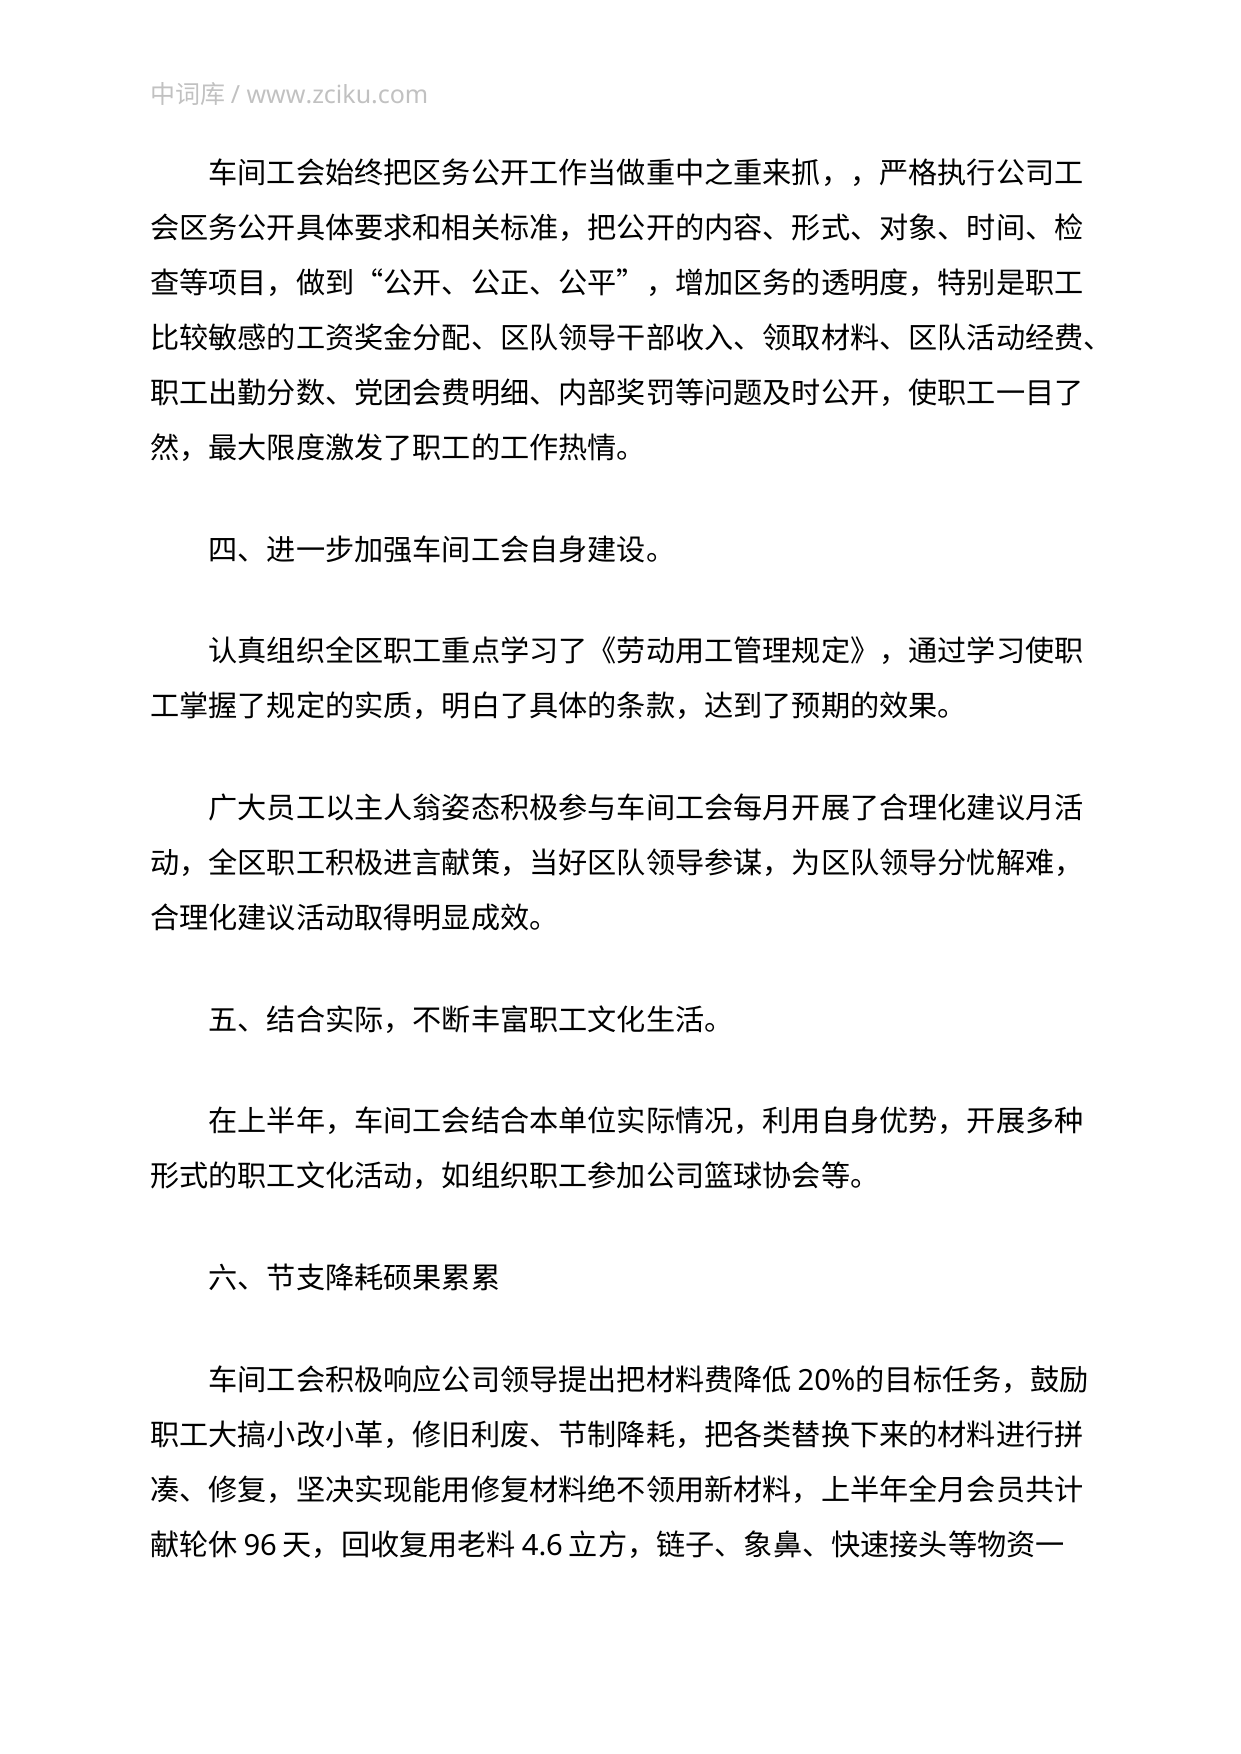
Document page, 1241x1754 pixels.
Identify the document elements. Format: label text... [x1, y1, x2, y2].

text 车间工会始终把区务公开工作当做重中之重来抓，，严格执行公司工会区务公开具体要求和相关标准，把公开的内容、形式、对象、时间、检查等项目，做到“公开、公正、公平”，增加区务的透明度，特别是职工比较敏感的工资奖金分配、区队领导干部收入、领取材料、区队活动经费、职工出勤分数、党团会费明细、内部奖罚等问题及时公开，使职工一目了然，最大限度激发了职工的工作热情。 [150, 150, 1090, 467]
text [150, 1356, 1090, 1564]
text 四、进一步加强车间工会自身建设。 [150, 526, 1090, 568]
text 在上半年，车间工会结合本单位实际情况，利用自身优势，开展多种形式的职工文化活动，如组织职工参加公司篮球协会等。 [150, 1098, 1090, 1195]
text 广大员工以主人翁姿态积极参与车间工会每月开展了合理化建议月活动，全区职工积极进言献策，当好区队领导参谋，为区队领导分忧解难，合理化建议活动取得明显成效。 [150, 785, 1090, 937]
text 认真组织全区职工重点学习了《劳动用工管理规定》，通过学习使职工掌握了规定的实质，明白了具体的条款，达到了预期的效果。 [150, 628, 1090, 725]
text 五、结合实际，不断丰富职工文化生活。 [150, 996, 1090, 1038]
text 六、节支降耗硕果累累 [150, 1255, 1090, 1297]
